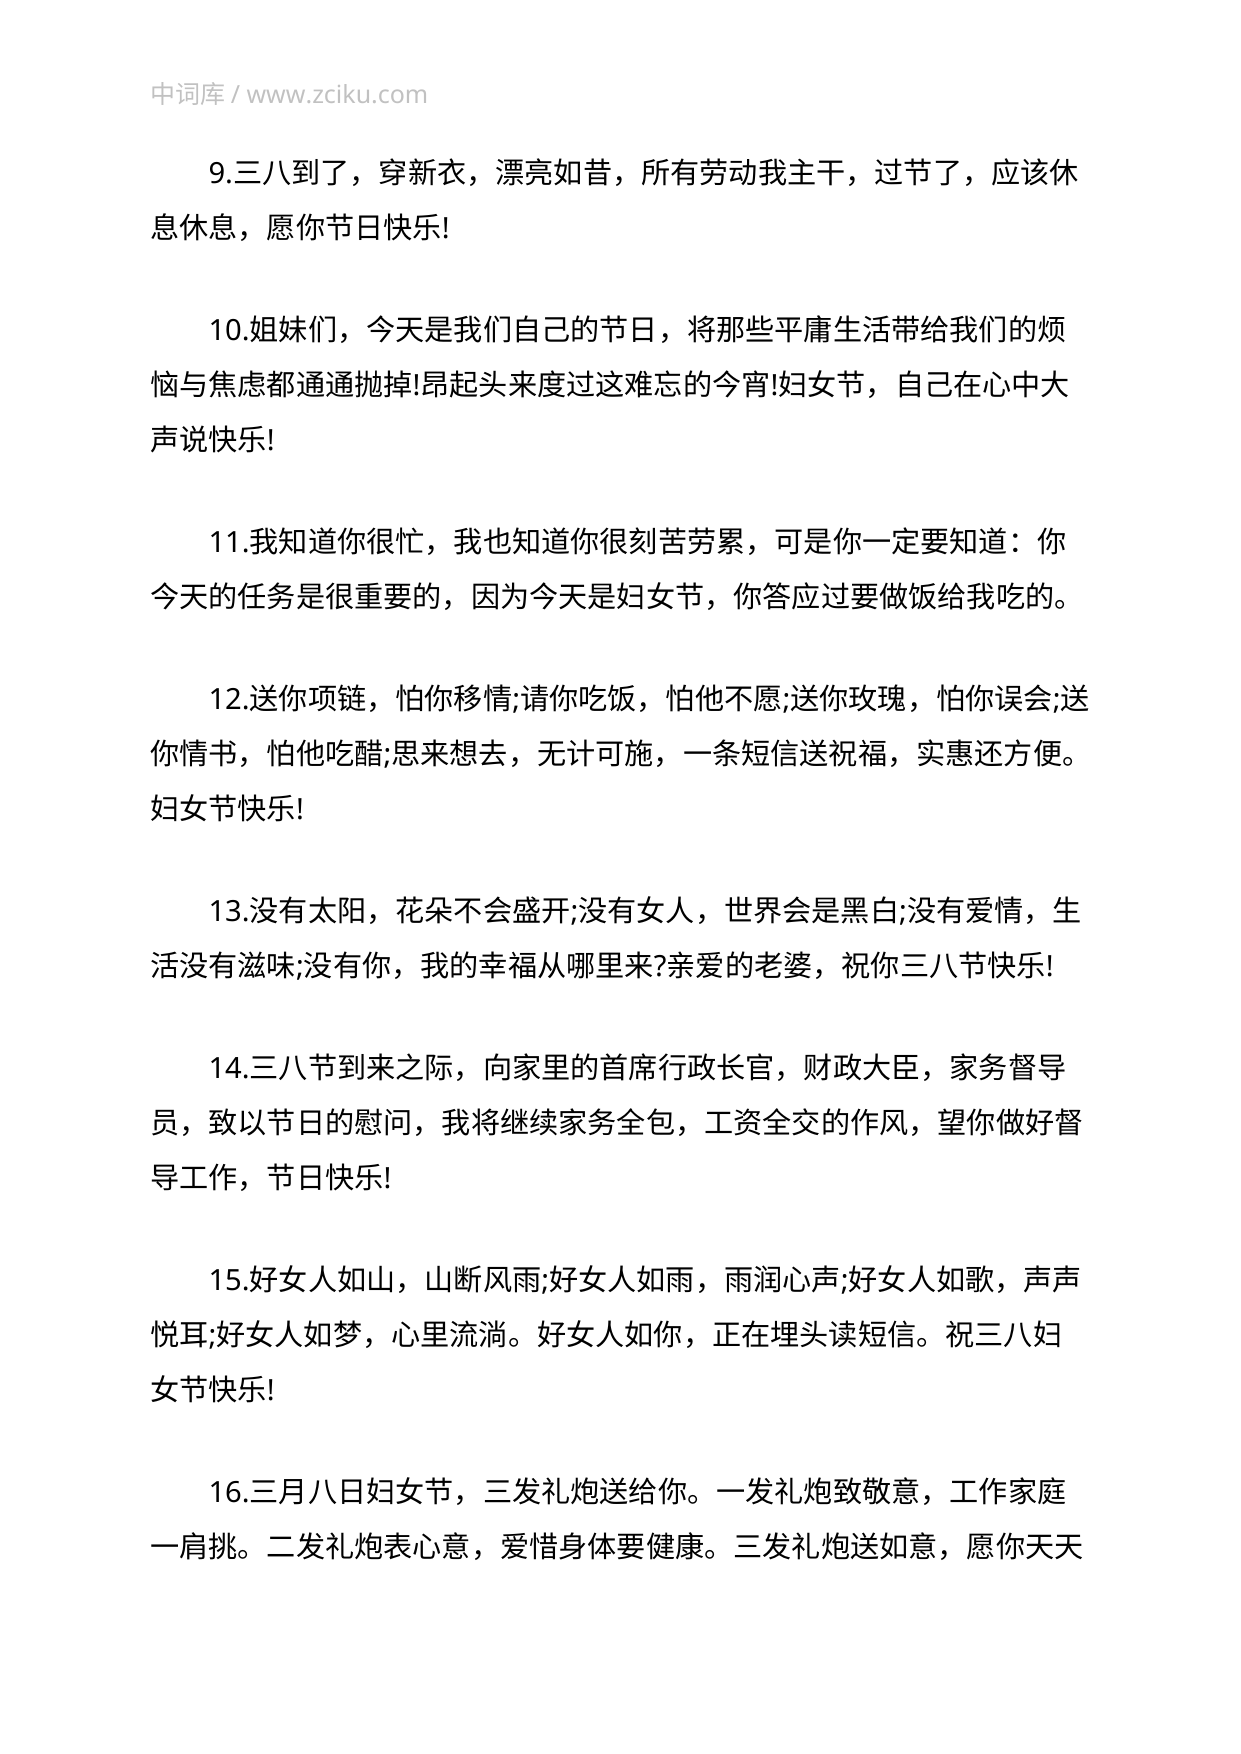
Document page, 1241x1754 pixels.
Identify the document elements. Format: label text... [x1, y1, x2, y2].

text 11.我知道你很忙，我也知道你很刻苦劳累，可是你一定要知道：你今天的任务是很重要的，因为今天是妇女节，你答应过要做饭给我吃的。 [150, 519, 1090, 616]
text 14.三八节到来之际，向家里的首席行政长官，财政大臣，家务督导员，致以节日的慰问，我将继续家务全包，工资全交的作风，望你做好督导工作，节日快乐! [150, 1045, 1090, 1197]
text 13.没有太阳，花朵不会盛开;没有女人，世界会是黑白;没有爱情，生活没有滋味;没有你，我的幸福从哪里来?亲爱的老婆，祝你三八节快乐! [150, 888, 1090, 985]
text 12.送你项链，怕你移情;请你吃饭，怕他不愿;送你玫瑰，怕你误会;送你情书，怕他吃醋;思来想去，无计可施，一条短信送祝福，实惠还方便。妇女节快乐! [150, 676, 1090, 828]
text 15.好女人如山，山断风雨;好女人如雨，雨润心声;好女人如歌，声声悦耳;好女人如梦，心里流淌。好女人如你，正在埋头读短信。祝三八妇女节快乐! [150, 1257, 1090, 1409]
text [150, 1468, 1090, 1566]
text 10.姐妹们，今天是我们自己的节日，将那些平庸生活带给我们的烦恼与焦虑都通通抛掉!昂起头来度过这难忘的今宵!妇女节，自己在心中大声说快乐! [150, 307, 1090, 459]
text 9.三八到了，穿新衣，漂亮如昔，所有劳动我主干，过节了，应该休息休息，愿你节日快乐! [150, 150, 1090, 247]
